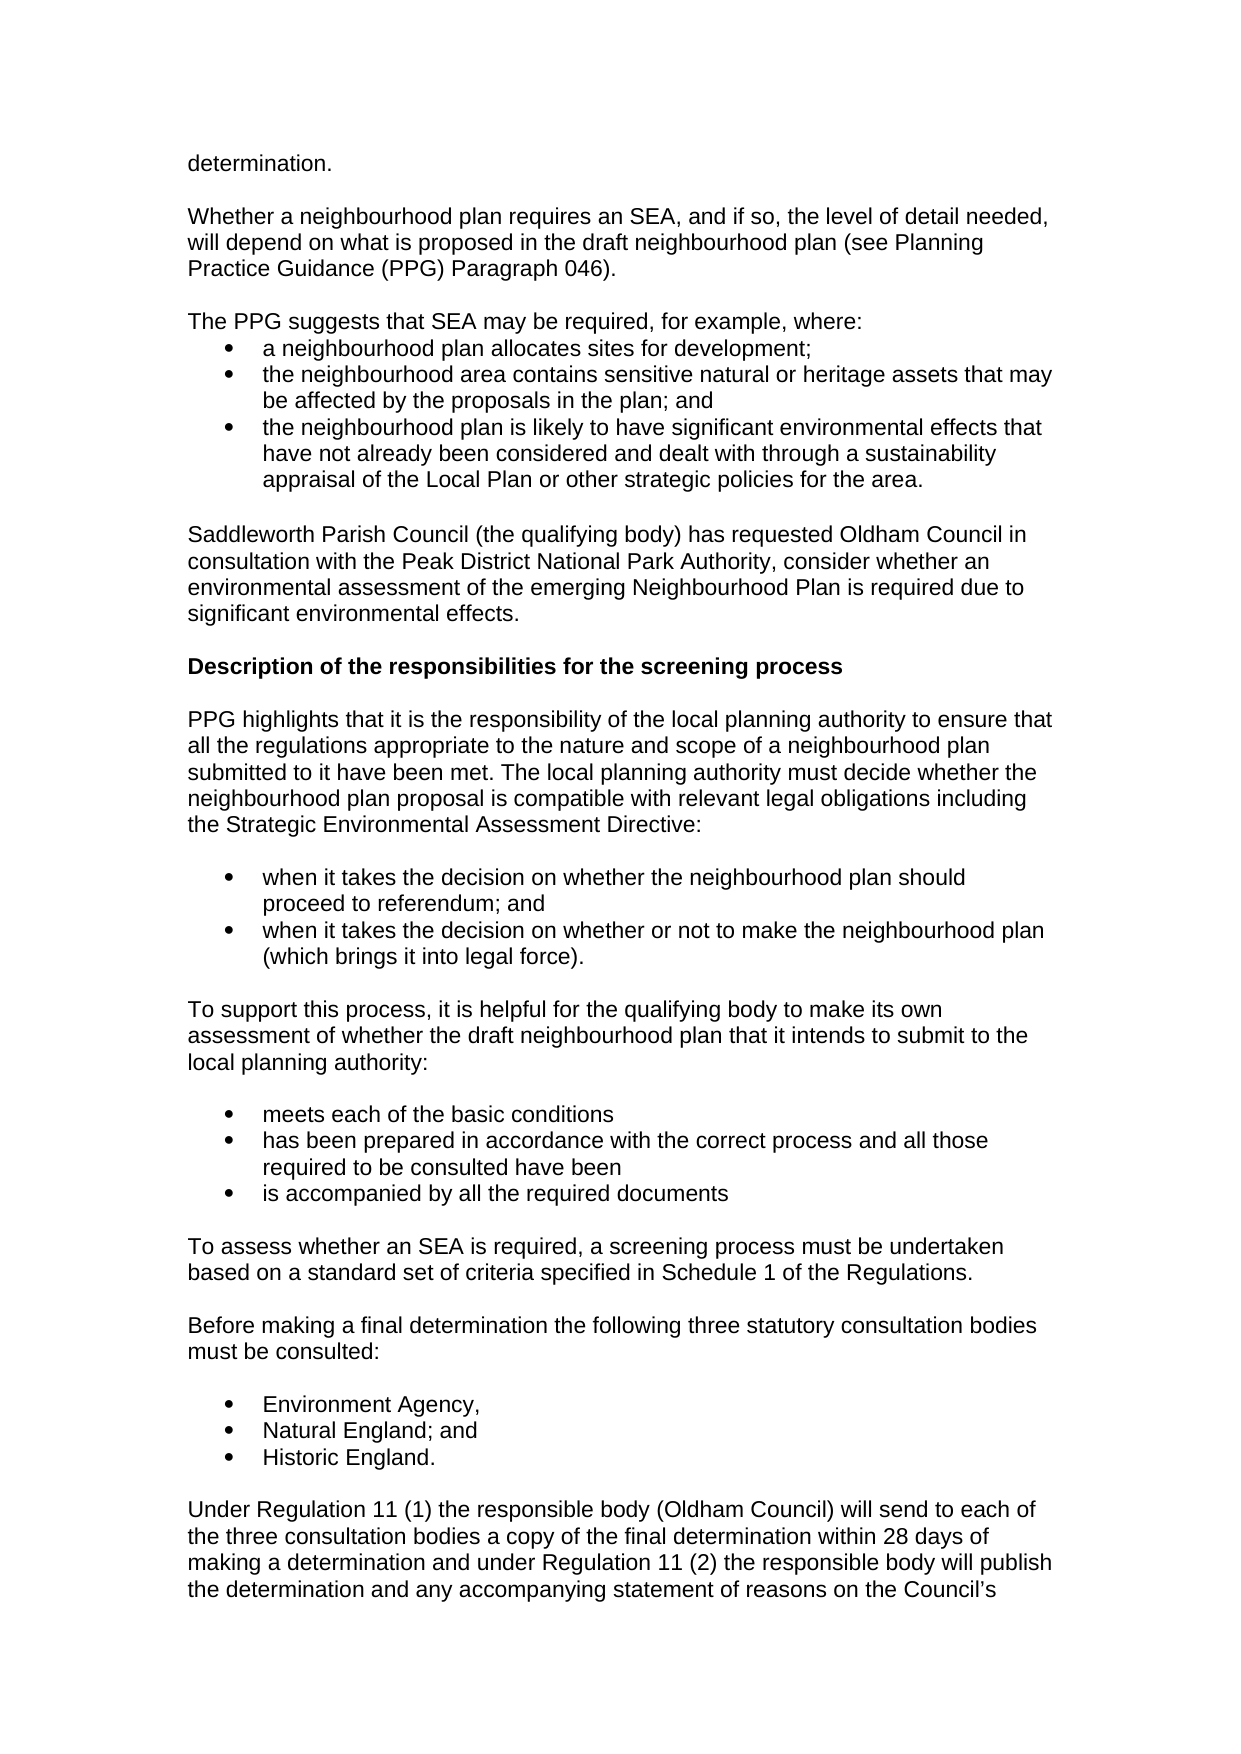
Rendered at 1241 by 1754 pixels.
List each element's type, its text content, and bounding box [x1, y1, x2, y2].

list a neighbourhood plan allocates sites for development; [225, 334, 1053, 361]
text Description of the responsibilities for the screening process [187, 653, 1053, 679]
list when it takes the decision on whether the neighbourhood plan should proceed to referendum; and [225, 864, 1053, 917]
list Natural England; and [225, 1417, 1053, 1444]
list the neighbourhood plan is likely to have significant environmental effects that have not already been considered and dealt with through a sustainability appraisal of the Local Plan or other strategic policies for the area. [225, 413, 1053, 521]
list has been prepared in accordance with the correct process and all those required to be consulted have been [225, 1127, 1053, 1180]
text To support this process, it is helpful for the qualifying body to make its own assessment of whether the draft neighbourhood plan that it intends to submit to the local planning authority: [187, 996, 1053, 1075]
text To assess whether an SEA is required, a screening process must be undertaken based on a standard set of criteria specified in Schedule 1 of the Regulations. [187, 1233, 1053, 1286]
list Environment Agency, [225, 1391, 1053, 1417]
text The PPG suggests that SEA may be required, for example, where: [187, 308, 1053, 334]
list the neighbourhood area contains sensitive natural or heritage assets that may be affected by the proposals in the plan; and [225, 361, 1053, 413]
list is accompanied by all the required documents [225, 1180, 1053, 1207]
list Historic England. [225, 1444, 1053, 1470]
text PPG highlights that it is the responsibility of the local planning authority to ensure that all the regulations appropriate to the nature and scope of a neighbourhood plan submitted to it have been met. The local planning authority must decide whether the neighbourhood plan proposal is compatible with relevant legal obligations including the Strategic Environmental Assessment Directive: [187, 706, 1053, 838]
list when it takes the decision on whether or not to make the neighbourhood plan (which brings it into legal force). [225, 917, 1053, 969]
text Saddleworth Parish Council (the qualifying body) has requested Oldham Council in consultation with the Peak District National Park Authority, consider whether an environmental assessment of the emerging Neighbourhood Plan is required due to significant environmental effects. [187, 521, 1053, 627]
list meets each of the basic conditions [225, 1101, 1053, 1127]
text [187, 1496, 1053, 1602]
text Before making a final determination the following three statutory consultation bodies must be consulted: [187, 1312, 1053, 1365]
text determination. [187, 150, 1053, 176]
text Whether a neighbourhood plan requires an SEA, and if so, the level of detail needed, will depend on what is proposed in the draft neighbourhood plan (see Planning Practice Guidance (PPG) Paragraph 046). [187, 203, 1053, 282]
